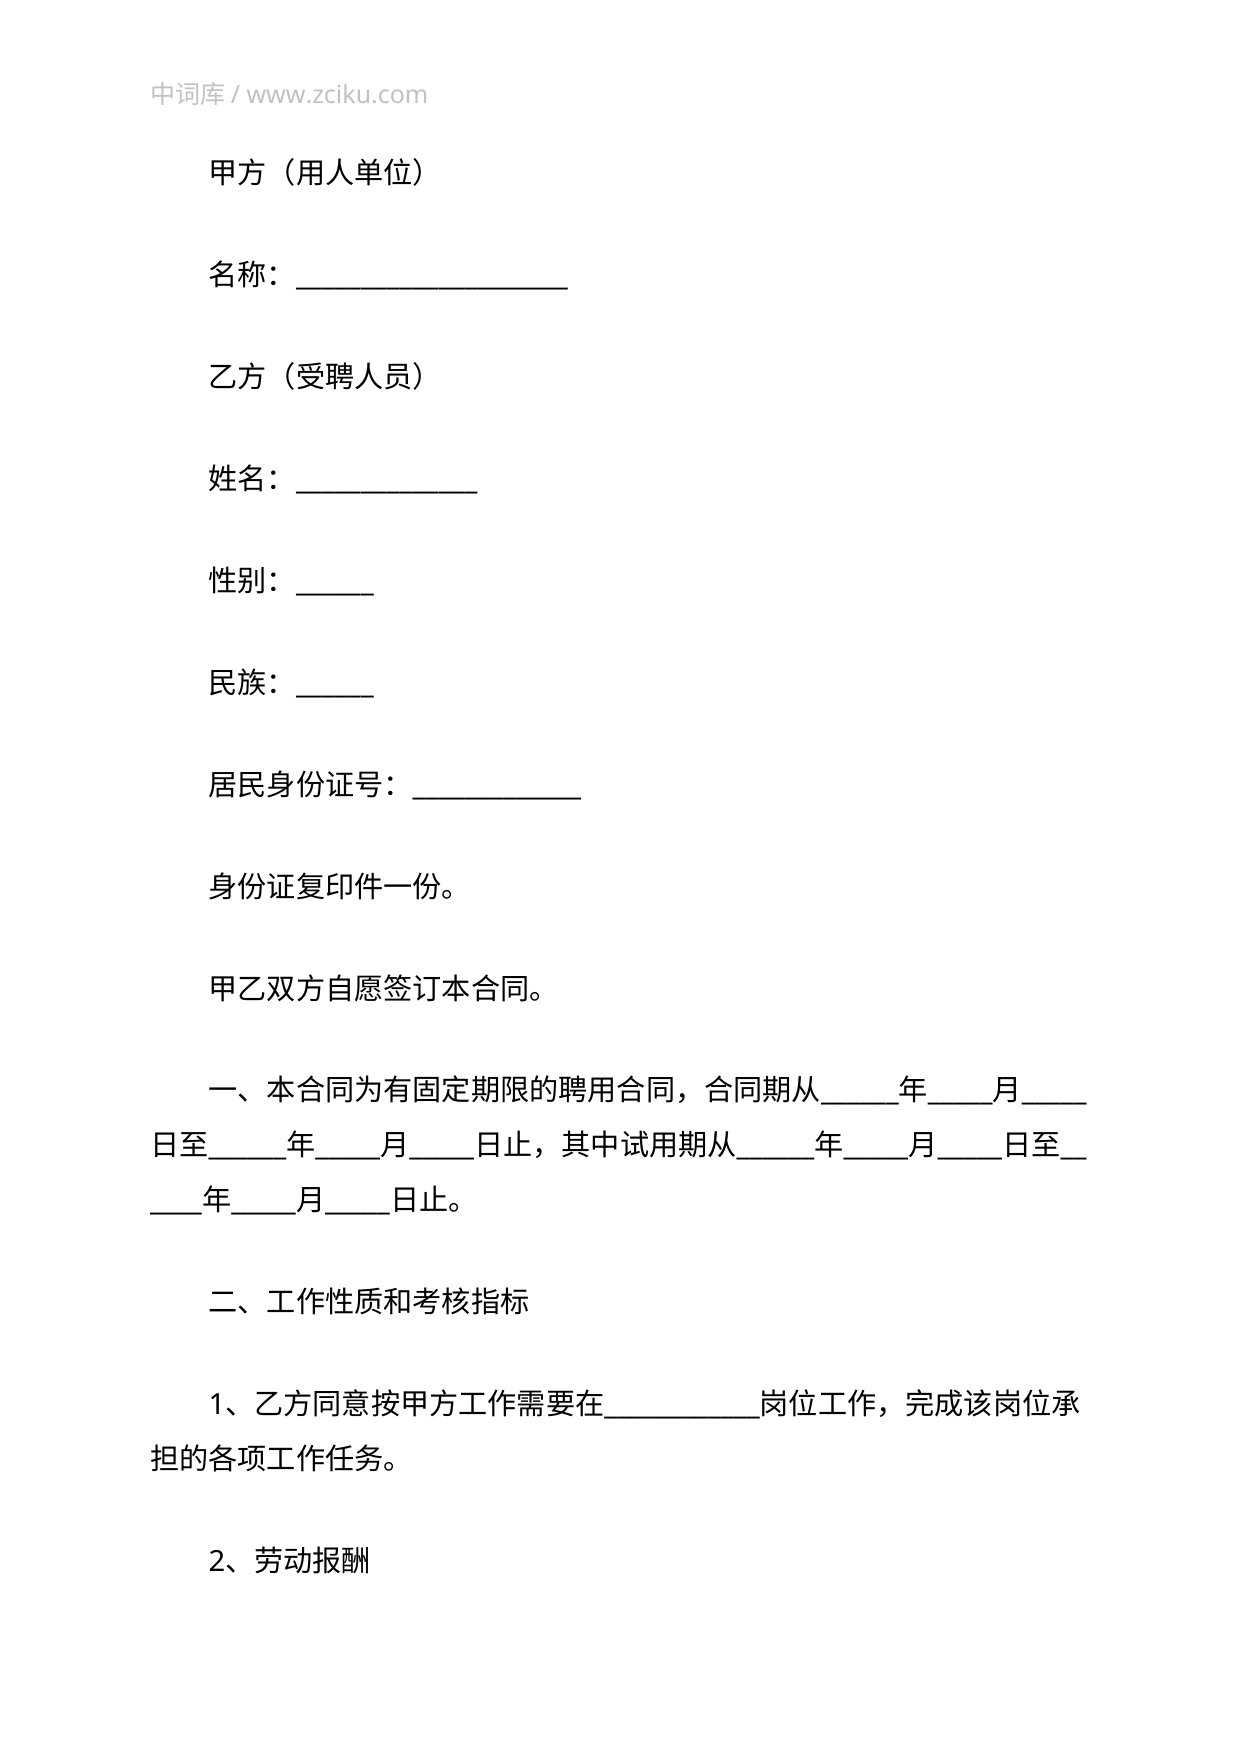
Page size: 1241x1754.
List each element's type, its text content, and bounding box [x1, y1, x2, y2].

text 身份证复印件一份。 [150, 863, 1090, 906]
text 名称：_____________________ [150, 252, 1090, 294]
text 姓名：______________ [150, 456, 1090, 498]
text 甲乙双方自愿签订本合同。 [150, 965, 1090, 1007]
text 二、工作性质和考核指标 [150, 1279, 1090, 1321]
text 乙方（受聘人员） [150, 354, 1090, 396]
text 一、本合同为有固定期限的聘用合同，合同期从______年_____月_____日至______年_____月_____日止，其中试用期从______年_____月_____日至______年_____月_____日止。 [150, 1067, 1090, 1219]
text 2、劳动报酬 [150, 1537, 1090, 1580]
text 民族：______ [150, 659, 1090, 702]
text 性别：______ [150, 557, 1090, 600]
text 1、乙方同意按甲方工作需要在____________岗位工作，完成该岗位承担的各项工作任务。 [150, 1381, 1090, 1478]
text 居民身份证号：_____________ [150, 761, 1090, 804]
text 甲方（用人单位） [150, 150, 1090, 192]
